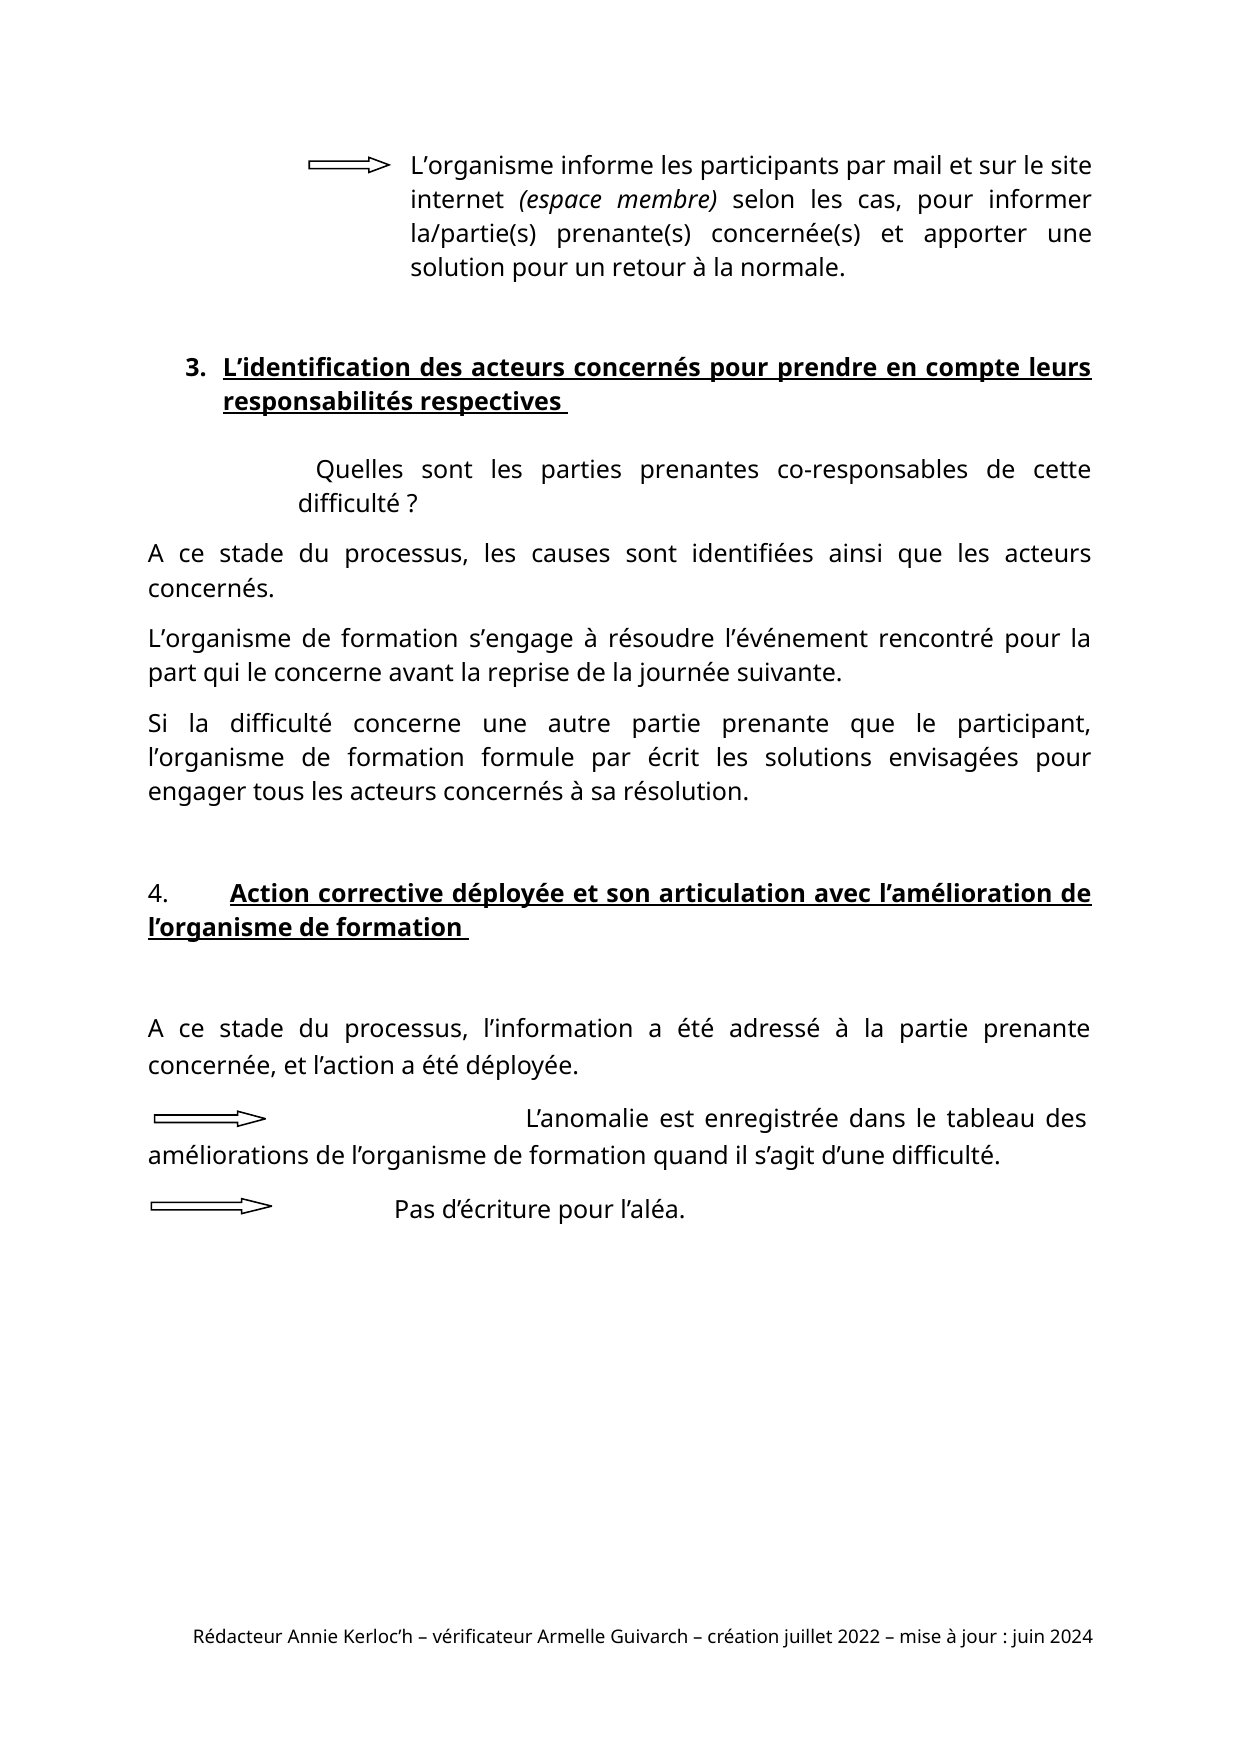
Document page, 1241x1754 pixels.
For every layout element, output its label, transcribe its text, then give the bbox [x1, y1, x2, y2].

text 4. Action corrective déployée et son articulation avec l’amélioration de l’organisme de formation [148, 875, 1093, 943]
text L’organisme de formation s’engage à résoudre l’événement rencontré pour la part qui le concerne avant la reprise de la journée suivante. [148, 621, 1093, 689]
text L’anomalie est enregistrée dans le tableau des améliorations de l’organisme de formation quand il s’agit d’une difficulté. [148, 1101, 1093, 1172]
text A ce stade du processus, les causes sont identifiées ainsi que les acteurs concernés. [148, 536, 1093, 604]
text L’organisme informe les participants par mail et sur le site internet (espace membre) selon les cas, pour informer la/partie(s) prenante(s) concernée(s) et apporter une solution pour un retour à la normale. [410, 148, 1093, 284]
text Pas d’écriture pour l’aléa. [148, 1191, 1093, 1225]
text Si la difficulté concerne une autre partie prenante que le participant, l’organisme de formation formule par écrit les solutions envisagées pour engager tous les acteurs concernés à sa résolution. [148, 706, 1093, 808]
text A ce stade du processus, l’information a été adressé à la partie prenante concernée, et l’action a été déployée. [148, 1011, 1093, 1082]
text Quelles sont les parties prenantes co-responsables de cette difficulté ? [298, 451, 1093, 519]
list L’identification des acteurs concernés pour prendre en compte leurs responsabilités respectives [185, 349, 1093, 417]
